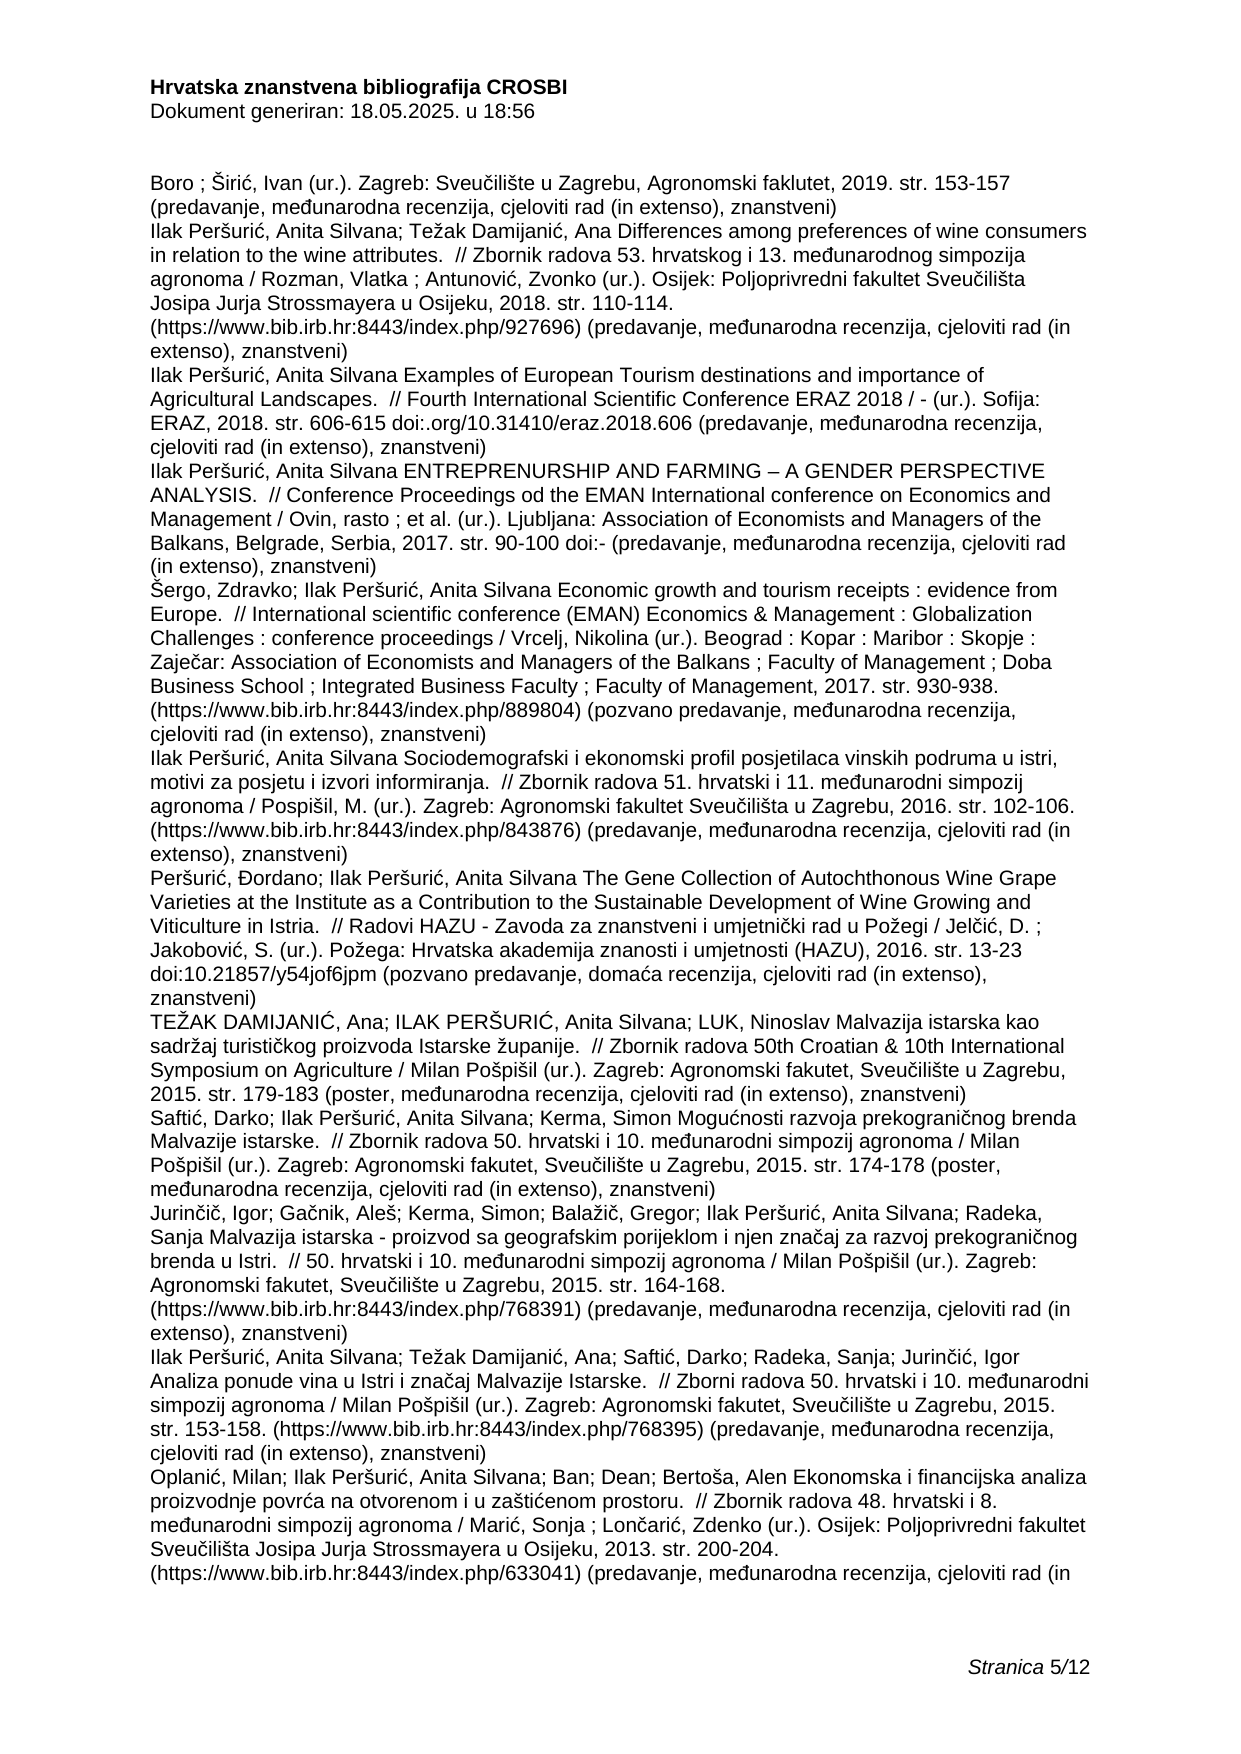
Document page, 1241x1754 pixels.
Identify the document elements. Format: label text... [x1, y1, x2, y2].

text Ilak Peršurić, Anita Silvana [150, 746, 1090, 866]
text Ilak Peršurić, Anita Silvana; Težak Damijanić, Ana; Saftić, Darko; Radeka, Sanja; Jurinčić, Igor [150, 1345, 1090, 1465]
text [150, 171, 1090, 219]
text Ilak Peršurić, Anita Silvana [150, 458, 1090, 578]
text Ilak Peršurić, Anita Silvana [150, 363, 1090, 458]
text Ilak Peršurić, Anita Silvana; Težak Damijanić, Ana [150, 219, 1090, 363]
text Peršurić, Đordano; Ilak Peršurić, Anita Silvana [150, 866, 1090, 1009]
text Jurinčič, Igor; Gačnik, Aleš; Kerma, Simon; Balažič, Gregor; Ilak Peršurić, Anita Silvana; Radeka, Sanja [150, 1201, 1090, 1345]
text Saftić, Darko; Ilak Peršurić, Anita Silvana; Kerma, Simon [150, 1105, 1090, 1201]
text Šergo, Zdravko; Ilak Peršurić, Anita Silvana [150, 578, 1090, 746]
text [150, 1465, 1090, 1584]
text TEŽAK DAMIJANIĆ, Ana; ILAK PERŠURIĆ, Anita Silvana; LUK, Ninoslav [150, 1009, 1090, 1105]
